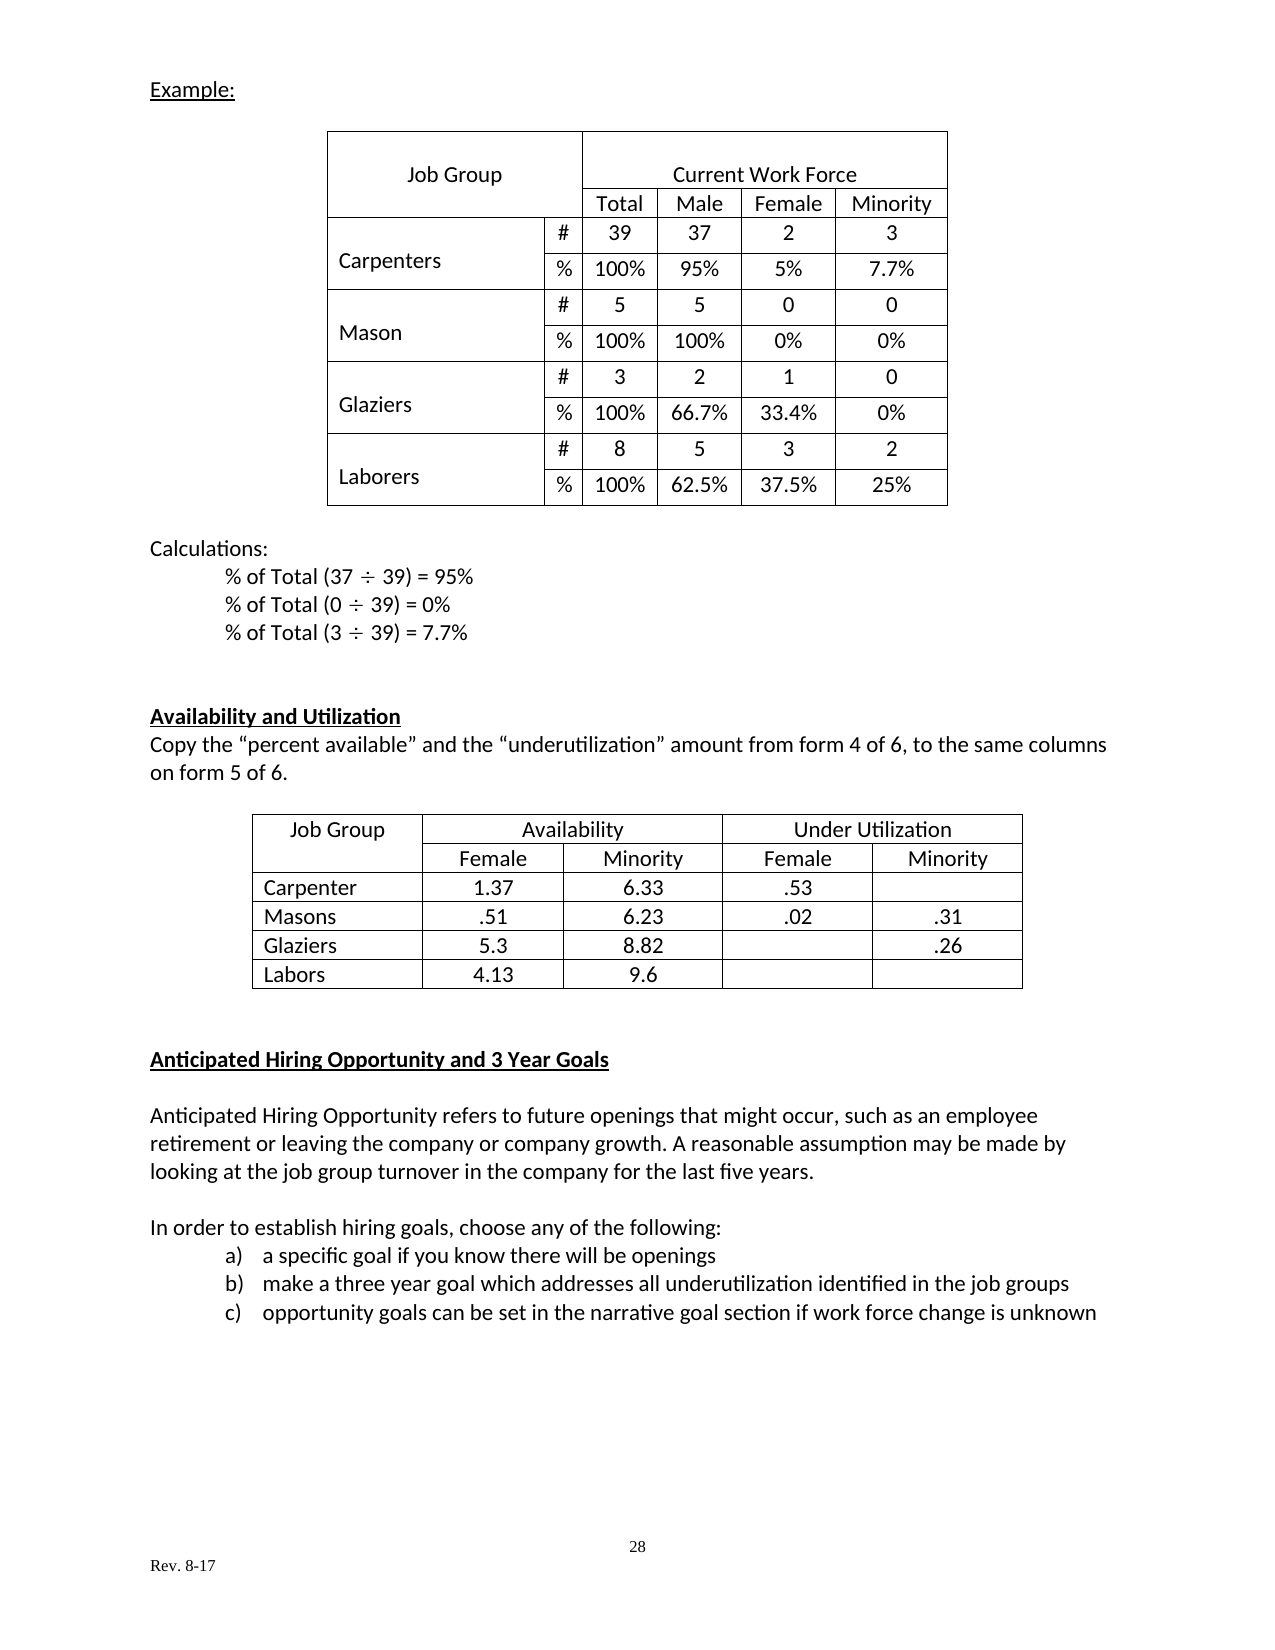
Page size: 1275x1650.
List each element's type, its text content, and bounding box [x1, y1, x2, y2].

table_cell [723, 931, 872, 959]
text Copy the “percent available” and the “underutilization” amount from form 4 of 6, to the same columns on form 5 of 6. [150, 730, 1125, 786]
table_cell 5 [658, 290, 741, 325]
table_cell 25% [836, 470, 947, 505]
text Availability and Utilization [150, 702, 1125, 730]
table_cell 8 [583, 434, 657, 469]
table_cell 100% [583, 326, 657, 361]
table_cell 5.3 [423, 931, 563, 959]
table_cell 8.82 [564, 931, 722, 959]
table_cell 33.4% [742, 398, 835, 433]
table_cell Female [723, 844, 872, 872]
table_cell 2 [836, 434, 947, 469]
text % of Total (0 39) = 0% [225, 590, 1125, 618]
table_cell % [545, 470, 582, 505]
table_cell Minority [873, 844, 1022, 872]
table_cell 3 [742, 434, 835, 469]
table_header Availability [423, 815, 722, 843]
table_cell .53 [723, 873, 872, 901]
table_cell .31 [873, 902, 1022, 930]
table_cell .02 [723, 902, 872, 930]
table_cell 100% [583, 398, 657, 433]
table_cell % [545, 326, 582, 361]
text In order to establish hiring goals, choose any of the following: [150, 1213, 1125, 1242]
table_cell # [545, 218, 582, 253]
text Calculations: [150, 534, 1125, 562]
table_cell 5% [742, 254, 835, 289]
table_cell 2 [742, 218, 835, 253]
table_cell .51 [423, 902, 563, 930]
table_cell 0 [836, 362, 947, 397]
table_cell # [545, 362, 582, 397]
table_cell 6.33 [564, 873, 722, 901]
table_cell 1 [742, 362, 835, 397]
table_cell .26 [873, 931, 1022, 959]
table_cell 100% [583, 470, 657, 505]
table_cell [723, 960, 872, 988]
table_cell % [545, 398, 582, 433]
table_cell 100% [658, 326, 741, 361]
list make a three year goal which addresses all underutilization identified in the job groups [225, 1269, 1125, 1298]
list a specific goal if you know there will be openings [225, 1242, 1125, 1269]
table_cell 5 [658, 434, 741, 469]
list opportunity goals can be set in the narrative goal section if work force change is unknown [225, 1298, 1125, 1326]
table_cell Total [583, 189, 657, 217]
table_cell 0% [836, 326, 947, 361]
table_cell Glaziers [253, 931, 422, 959]
table_cell 62.5% [658, 470, 741, 505]
table_cell 1.37 [423, 873, 563, 901]
table_cell Laborers [328, 434, 544, 505]
table_cell 3 [583, 362, 657, 397]
table_cell Minority [564, 844, 722, 872]
table_cell # [545, 434, 582, 469]
table_cell 66.7% [658, 398, 741, 433]
table_cell 39 [583, 218, 657, 253]
table_cell 2 [658, 362, 741, 397]
text % of Total (3 39) = 7.7% [225, 618, 1125, 646]
table_cell 4.13 [423, 960, 563, 988]
text Example: [150, 75, 1125, 103]
table_cell [873, 960, 1022, 988]
table_cell Female [423, 844, 563, 872]
table_cell Carpenters [328, 218, 544, 289]
text Anticipated Hiring Opportunity and 3 Year Goals [150, 1045, 1125, 1073]
table_cell Carpenter [253, 873, 422, 901]
table_cell 0 [742, 290, 835, 325]
text % of Total (37 39) = 95% [225, 562, 1125, 590]
table_header Job Group [328, 132, 582, 217]
table_cell Masons [253, 902, 422, 930]
table_cell 95% [658, 254, 741, 289]
table_cell Mason [328, 290, 544, 361]
table_cell 0% [836, 398, 947, 433]
table_cell % [545, 254, 582, 289]
table_cell Glaziers [328, 362, 544, 433]
table_header Under Utilization [723, 815, 1022, 843]
table_cell 0% [742, 326, 835, 361]
table_cell 6.23 [564, 902, 722, 930]
table_cell Minority [836, 189, 947, 217]
table_cell Female [742, 189, 835, 217]
table_cell 0 [836, 290, 947, 325]
table_cell 9.6 [564, 960, 722, 988]
table_header Job Group [253, 815, 422, 872]
table_cell Male [658, 189, 741, 217]
table_cell 3 [836, 218, 947, 253]
table_cell # [545, 290, 582, 325]
table_cell Labors [253, 960, 422, 988]
table_cell 37 [658, 218, 741, 253]
table_header Current Work Force [583, 132, 947, 188]
table_cell 5 [583, 290, 657, 325]
table_cell 37.5% [742, 470, 835, 505]
table_cell [873, 873, 1022, 901]
table_cell 100% [583, 254, 657, 289]
text Anticipated Hiring Opportunity refers to future openings that might occur, such as an employee retirement or leaving the company or company growth. A reasonable assumption may be made by looking at the job group turnover in the company for the last five years. [150, 1101, 1125, 1186]
table_cell 7.7% [836, 254, 947, 289]
